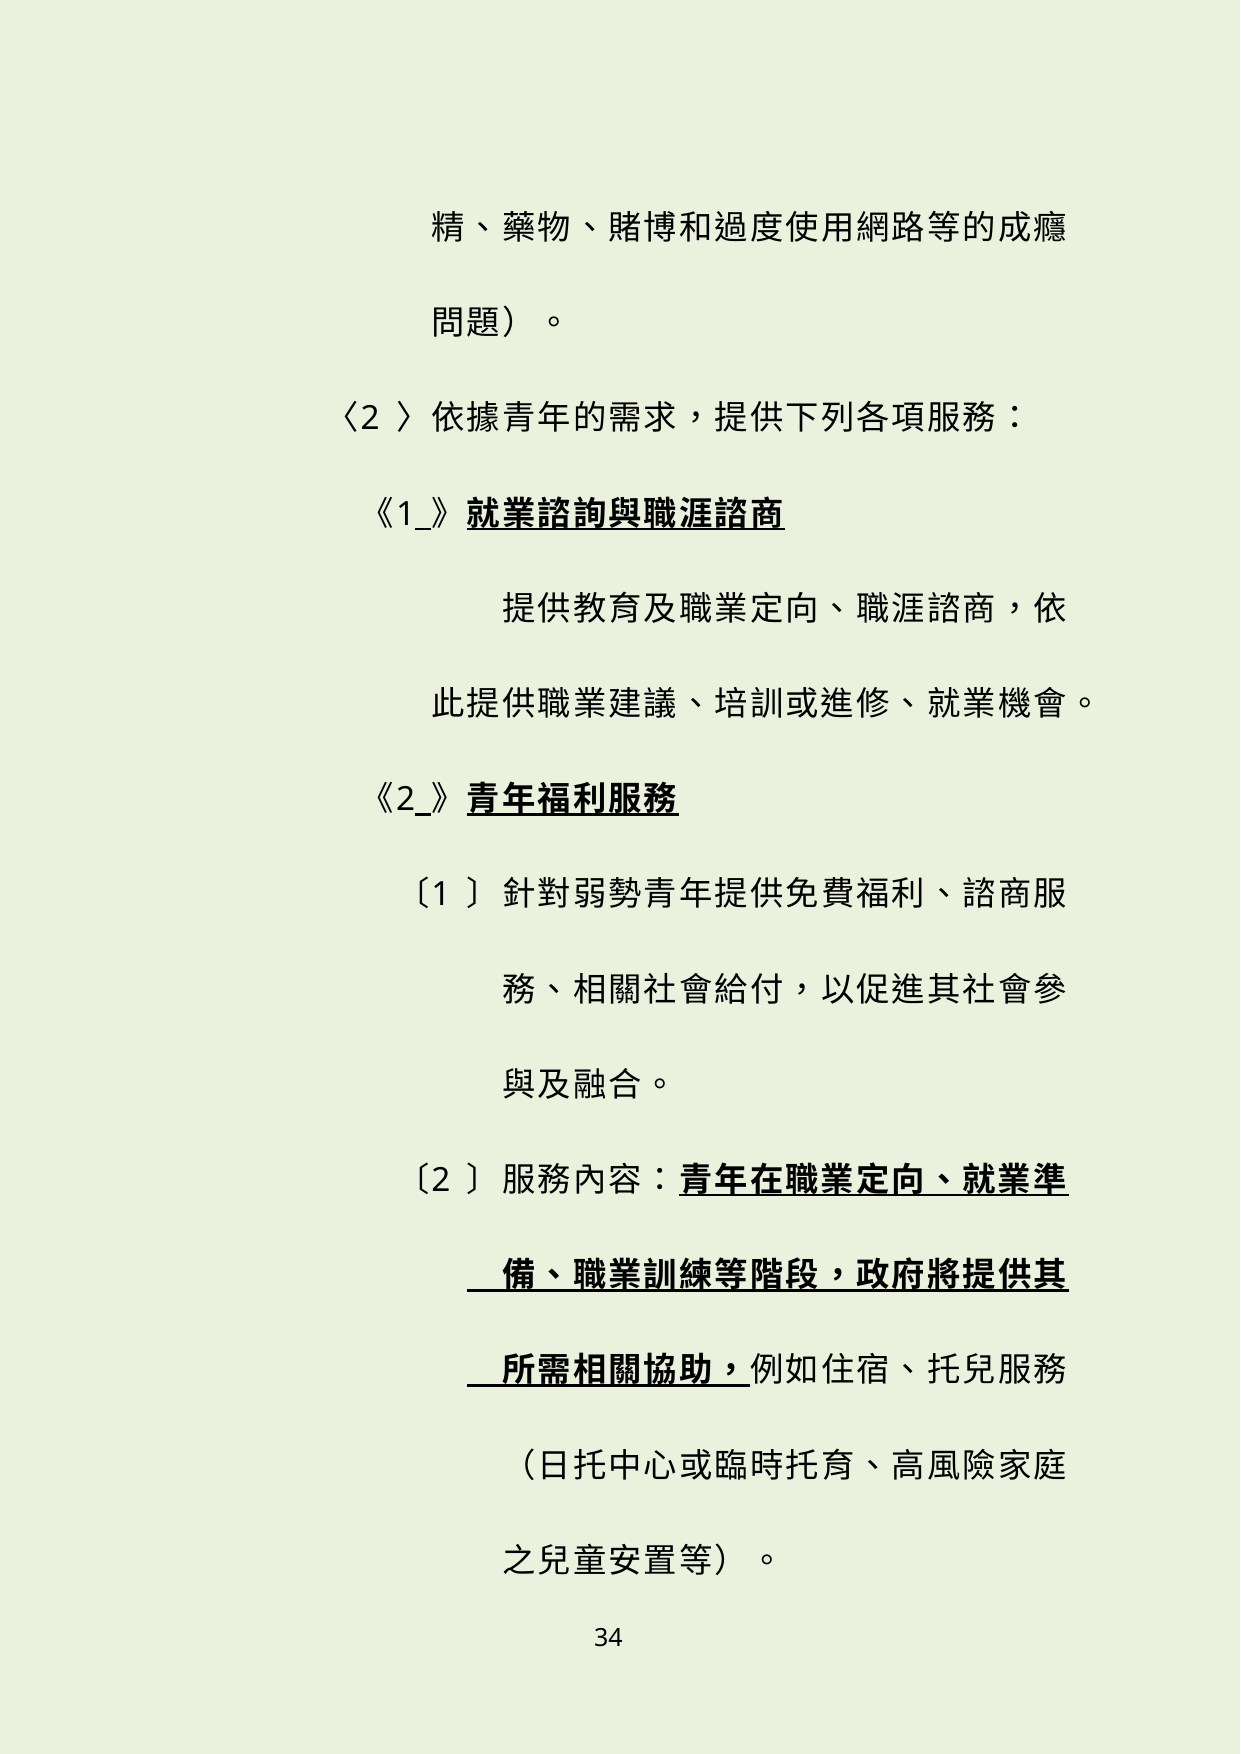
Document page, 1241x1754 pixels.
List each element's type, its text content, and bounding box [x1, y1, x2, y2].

subtitle 依據青年的需求，提供下列各項服務： [307, 368, 1069, 463]
text 提供教育及職業定向、職涯諮商，依此提供職業建議、培訓或進修、就業機會。 [396, 558, 1069, 748]
subtitle 針對弱勢青年提供免費福利、諮商服務、相關社會給付，以促進其社會參與及融合。 [378, 844, 1069, 1129]
subtitle 初次面談:提供財務(Schuldnerberatung）、社會心理服務（psychosozialen Betreuung）和成癮諮詢（Suchtberatung statt，包括毒品、酒精、藥物、賭博和過度使用網路等的成癮問題）。 [307, 177, 1069, 368]
subtitle 服務內容：青年在職業定向、就業準備、職業訓練等階段，政府將提供其所需相關協助，例如住宿、托兒服務（日托中心或臨時托育、高風險家庭之兒童安置等）。 [378, 1129, 1069, 1605]
subtitle 就業諮詢與職涯諮商 [343, 463, 1069, 558]
subtitle 青年福利服務 [343, 748, 1069, 844]
